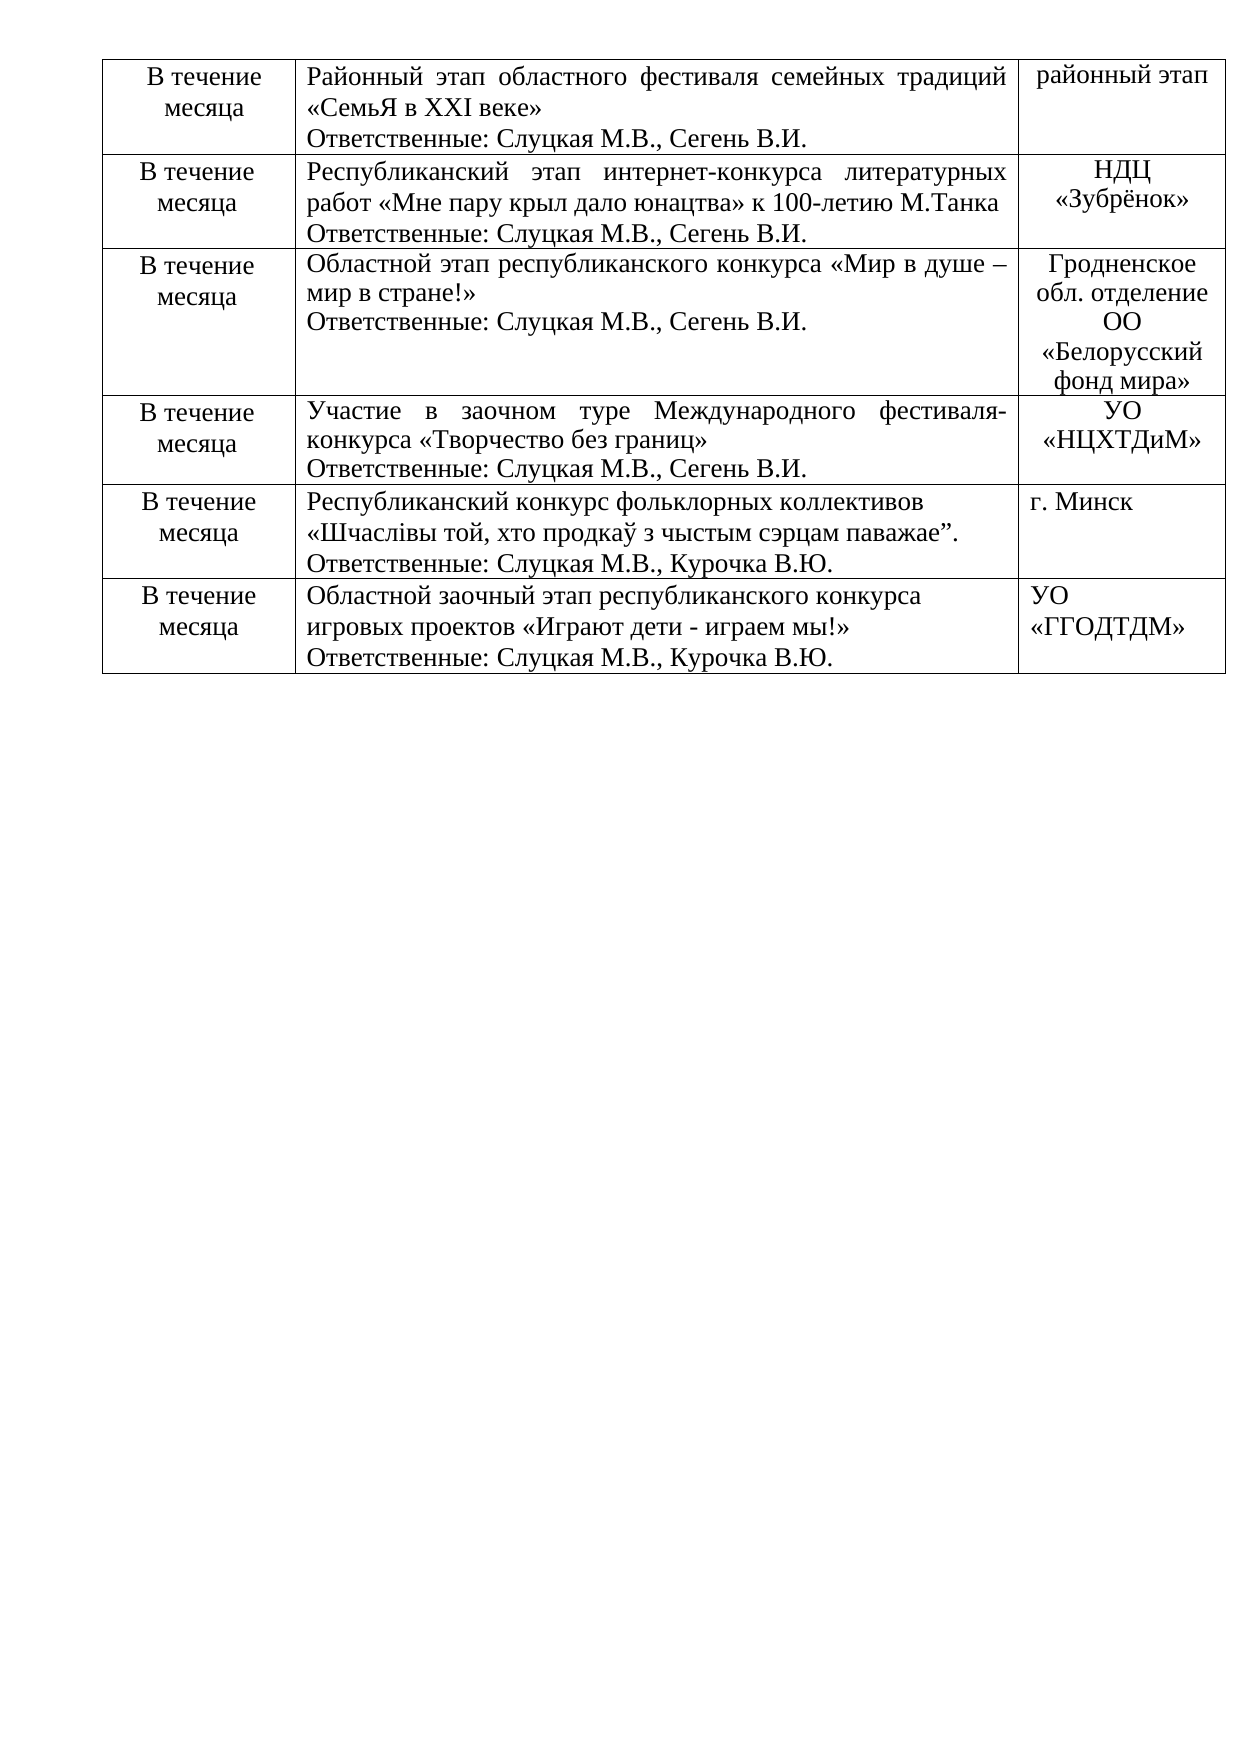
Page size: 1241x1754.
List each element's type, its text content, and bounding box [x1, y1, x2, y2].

table_cell В течение месяца [103, 396, 295, 483]
table_cell районный этап [1019, 60, 1225, 154]
table_cell Областной заочный этап республиканского конкурса игровых проектов «Играют дети - играем мы!» Ответственные: Слуцкая М.В., Курочка В.Ю. [296, 579, 1018, 672]
table_cell В течение месяца [103, 579, 295, 672]
table_cell Гродненское обл. отделение ОО «Белорусский фонд мира» [1019, 249, 1225, 395]
table_cell Республиканский конкурс фольклорных коллективов «Шчаслівы той, хто продкаў з чыстым сэрцам паважае”. Ответственные: Слуцкая М.В., Курочка В.Ю. [296, 485, 1018, 578]
table_cell НДЦ «Зубрёнок» [1019, 155, 1225, 248]
table_cell В течение месяца [103, 249, 295, 395]
table_cell Областной этап республиканского конкурса «Мир в душе – мир в стране!» Ответственные: Слуцкая М.В., Сегень В.И. [296, 249, 1018, 395]
table_cell Республиканский этап интернет-конкурса литературных работ «Мне пару крыл дало юнацтва» к 100-летию М.Танка Ответственные: Слуцкая М.В., Сегень В.И. [296, 155, 1018, 248]
table_cell УО «НЦХТДиМ» [1019, 396, 1225, 483]
table_cell В течение месяца [103, 485, 295, 578]
table_cell В течение месяца [103, 60, 295, 154]
table_cell В течение месяца [103, 155, 295, 248]
table_cell Участие в заочном туре Международного фестиваля-конкурса «Творчество без границ» Ответственные: Слуцкая М.В., Сегень В.И. [296, 396, 1018, 483]
table_cell Районный этап областного фестиваля семейных традиций «СемьЯ в XXI веке» Ответственные: Слуцкая М.В., Сегень В.И. [296, 60, 1018, 154]
table_cell УО «ГГОДТДМ» [1019, 579, 1225, 672]
table_cell г. Минск [1019, 485, 1225, 578]
